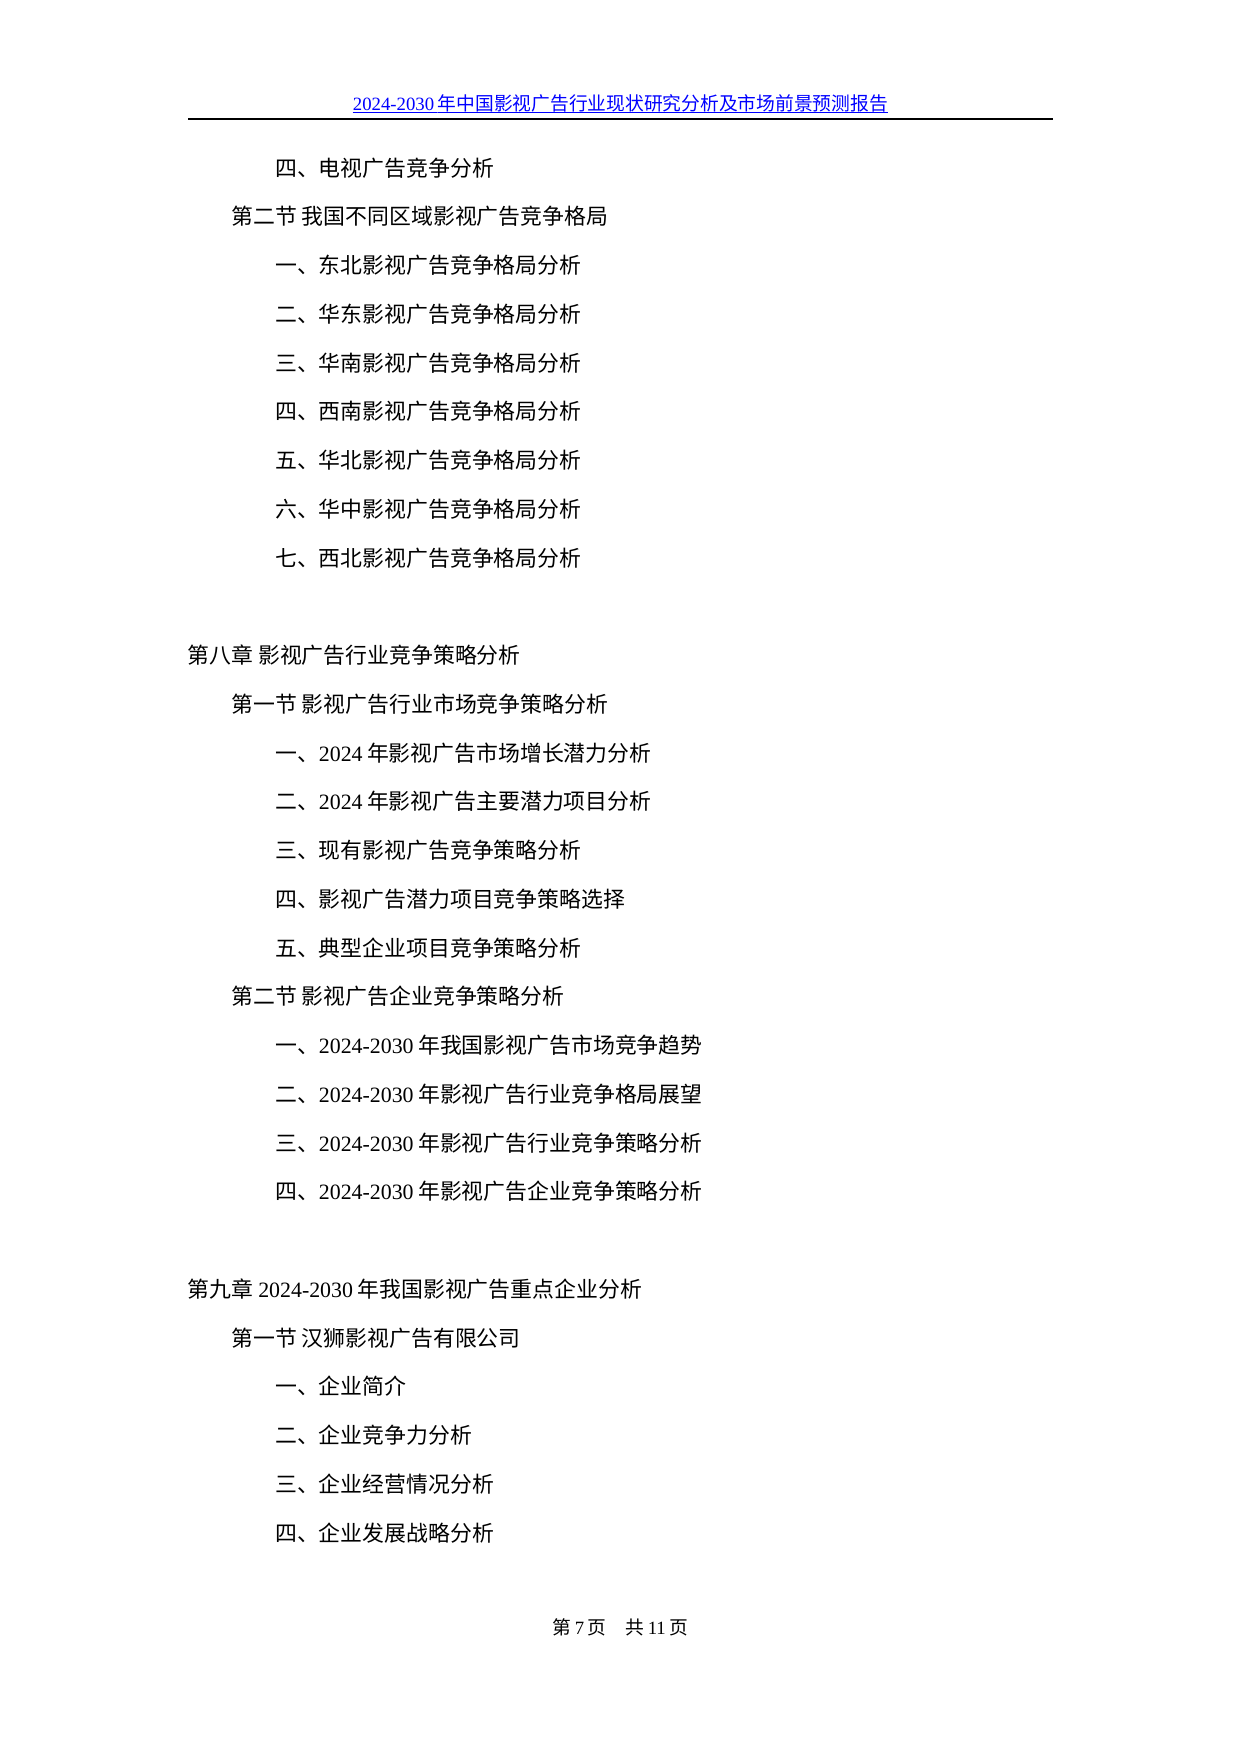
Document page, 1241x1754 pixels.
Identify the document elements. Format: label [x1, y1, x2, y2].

text [187, 150, 1053, 1548]
